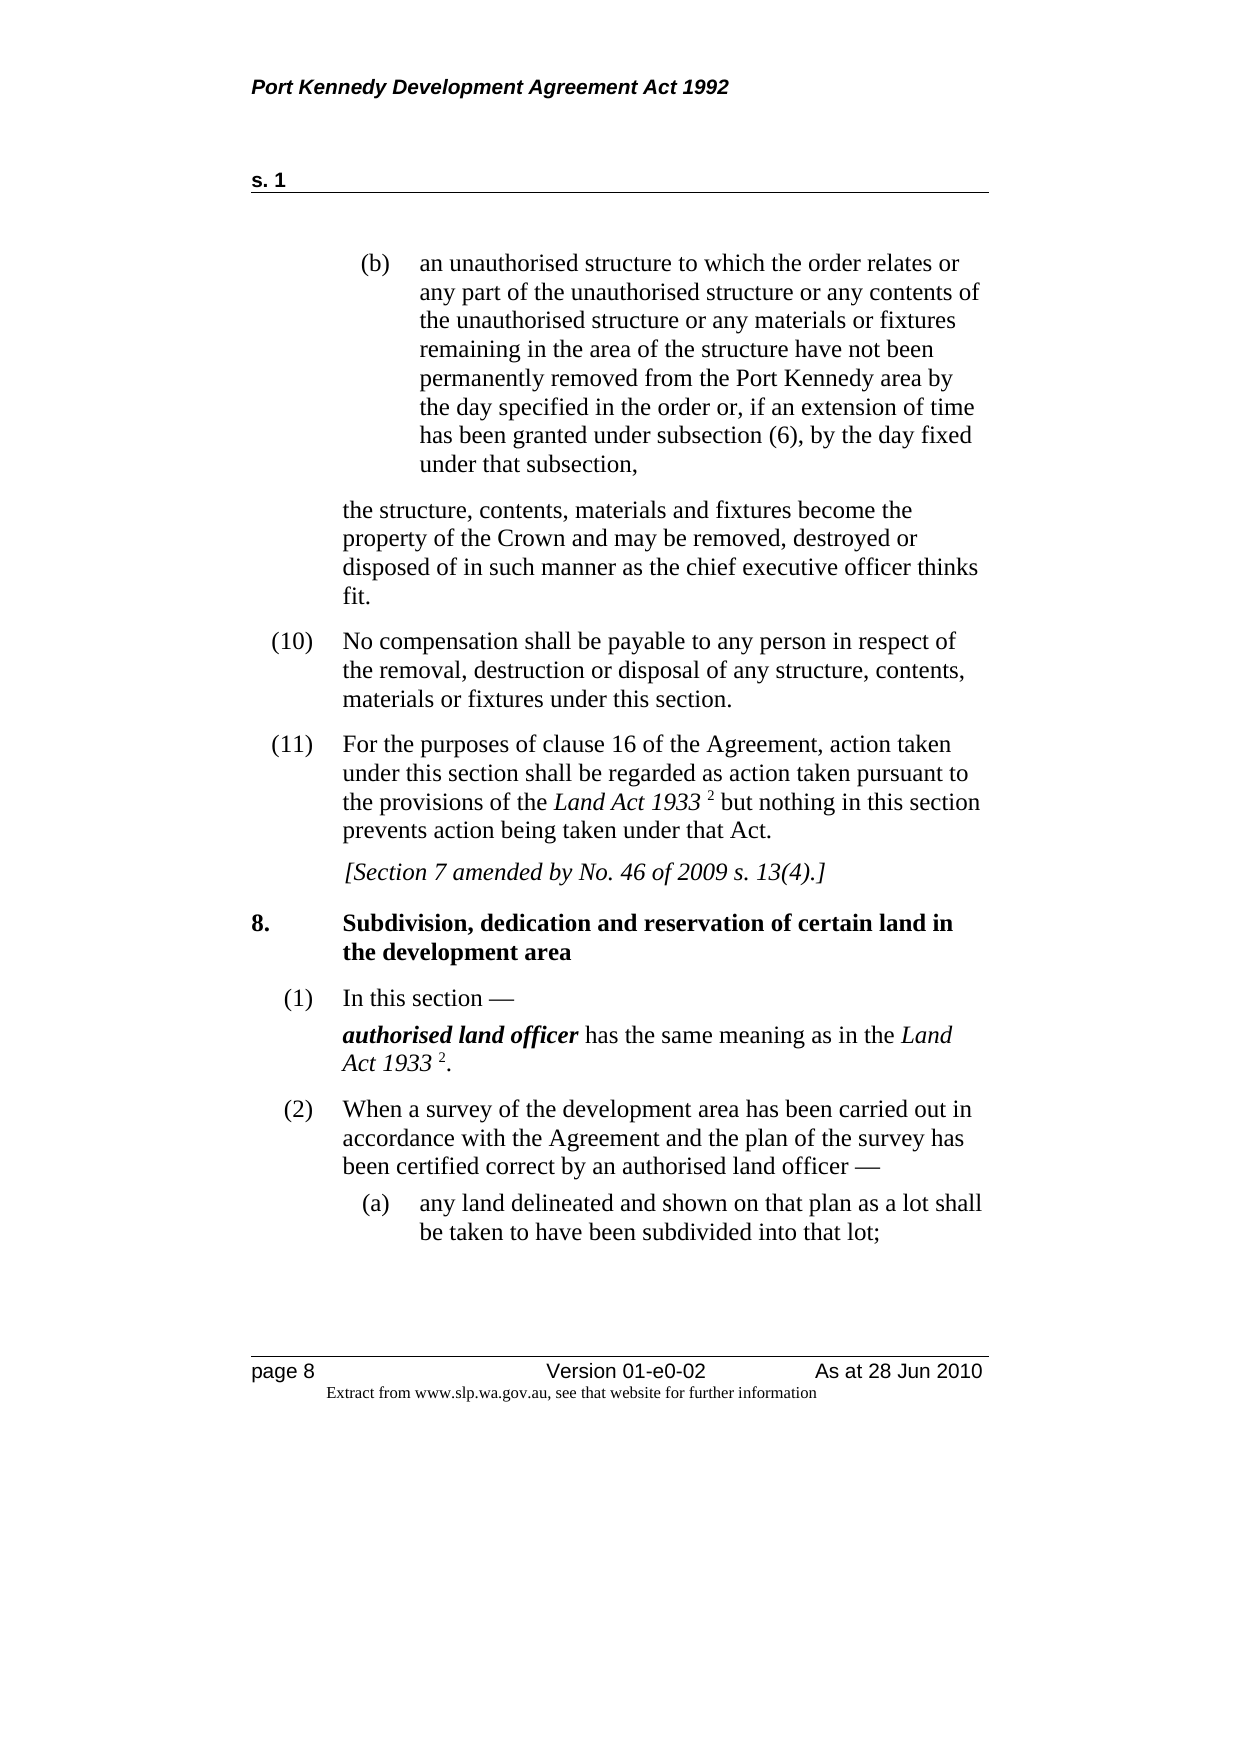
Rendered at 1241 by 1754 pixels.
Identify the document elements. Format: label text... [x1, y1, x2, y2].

text (1) In this section — [251, 983, 989, 1011]
text authorised land officer has the same meaning as in the Land Act 1933 2. [251, 1020, 989, 1077]
subtitle 8. Subdivision, dedication and reservation of certain land in the development area [251, 908, 989, 966]
text the structure, contents, materials and fixtures become the property of the Crown and may be removed, destroyed or disposed of in such manner as the chief executive officer thinks fit. [251, 495, 989, 610]
text (11) For the purposes of clause 16 of the Agreement, action taken under this section shall be regarded as action taken pursuant to the provisions of the Land Act 1933 2 but nothing in this section prevents action being taken under that Act. [251, 729, 989, 844]
text (2) When a survey of the development area has been carried out in accordance with the Agreement and the plan of the survey has been certified correct by an authorised land officer — [251, 1094, 989, 1180]
text [Section 7 amended by No. 46 of 2009 s. 13(4).] [251, 857, 989, 886]
text (a) any land delineated and shown on that plan as a lot shall be taken to have been subdivided into that lot; [251, 1188, 989, 1246]
text (10) No compensation shall be payable to any person in respect of the removal, destruction or disposal of any structure, contents, materials or fixtures under this section. [251, 626, 989, 713]
text (b) an unauthorised structure to which the order relates or any part of the unauthorised structure or any contents of the unauthorised structure or any materials or fixtures remaining in the area of the structure have not been permanently removed from the Port Kennedy area by the day specified in the order or, if an extension of time has been granted under subsection (6), by the day fixed under that subsection, [251, 248, 989, 478]
